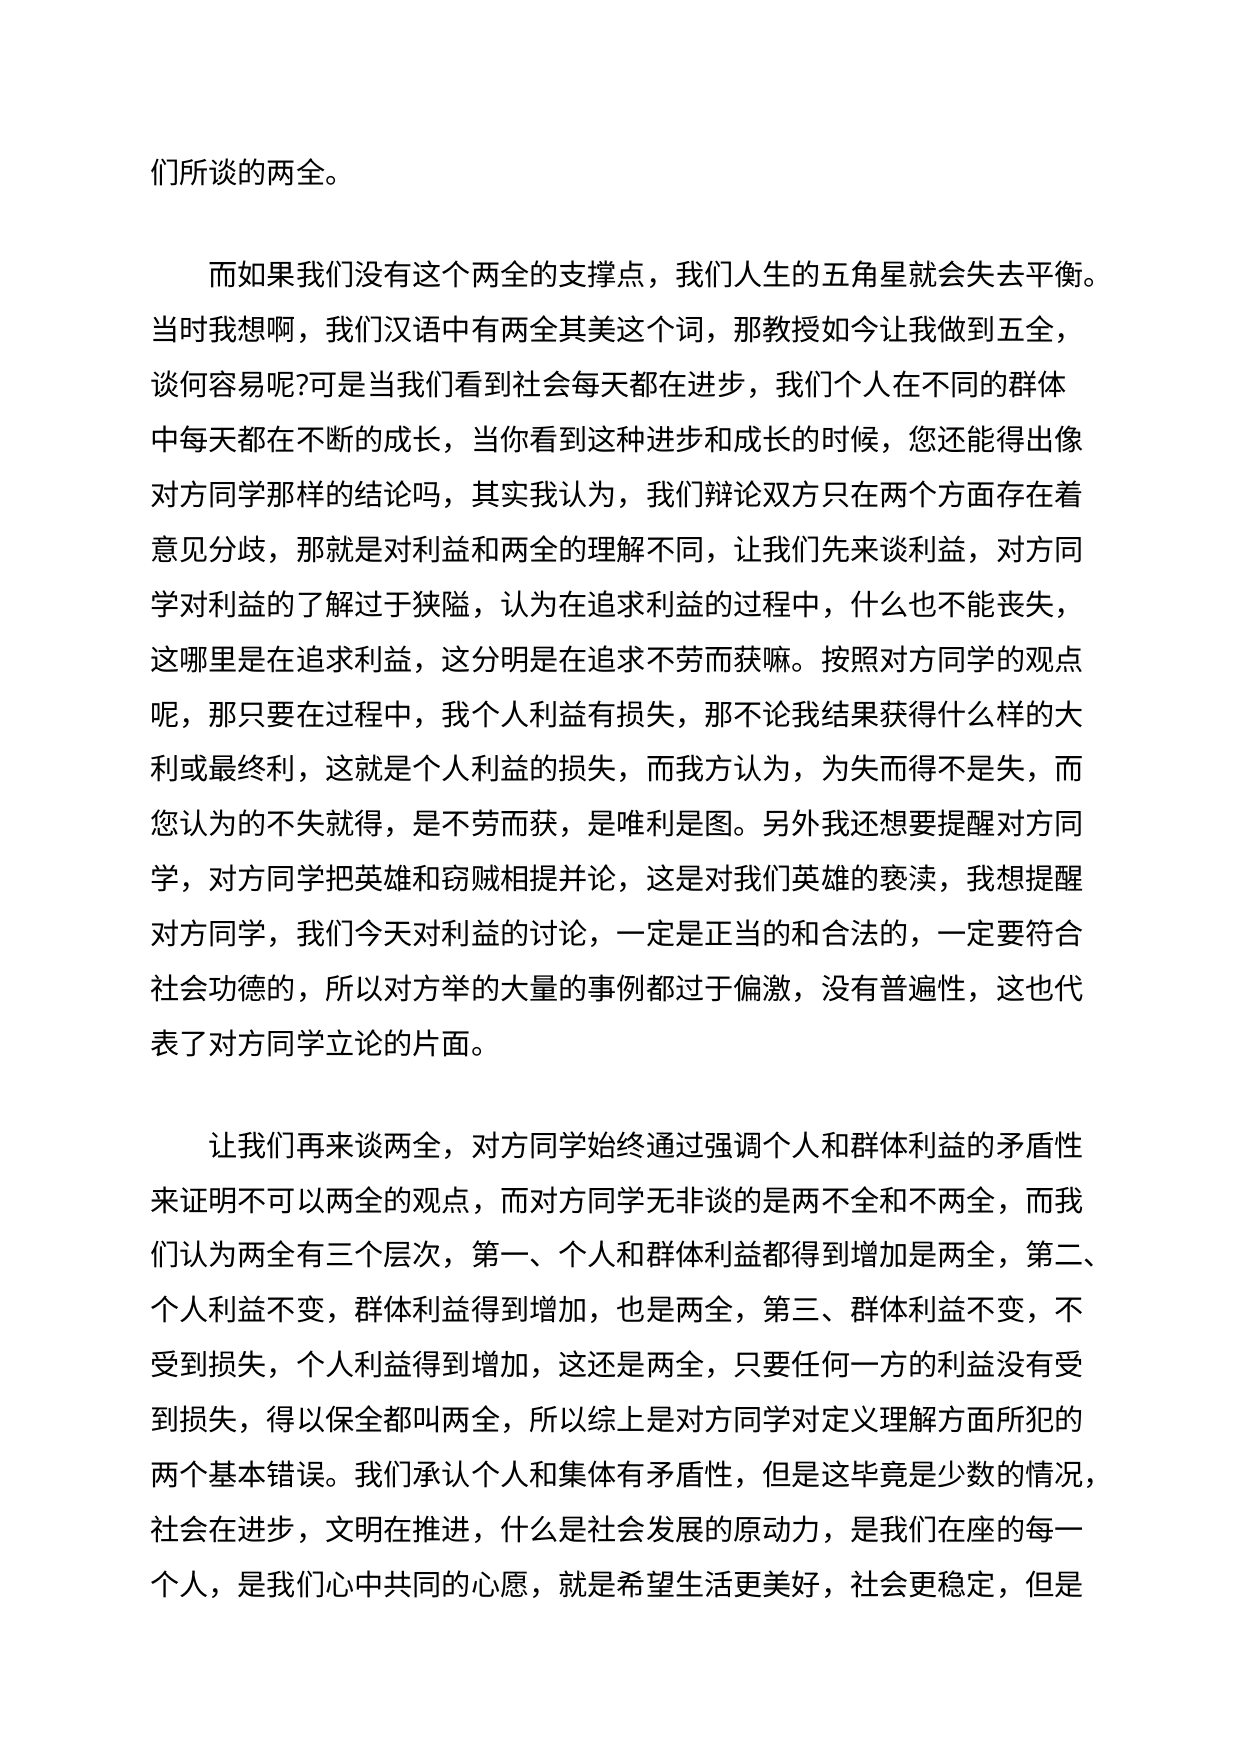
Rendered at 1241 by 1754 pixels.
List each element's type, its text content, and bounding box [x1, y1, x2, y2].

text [150, 1122, 1090, 1604]
text 而如果我们没有这个两全的支撑点，我们人生的五角星就会失去平衡。当时我想啊，我们汉语中有两全其美这个词，那教授如今让我做到五全，谈何容易呢?可是当我们看到社会每天都在进步，我们个人在不同的群体中每天都在不断的成长，当你看到这种进步和成长的时候，您还能得出像对方同学那样的结论吗，其实我认为，我们辩论双方只在两个方面存在着意见分歧，那就是对利益和两全的理解不同，让我们先来谈利益，对方同学对利益的了解过于狭隘，认为在追求利益的过程中，什么也不能丧失，这哪里是在追求利益，这分明是在追求不劳而获嘛。按照对方同学的观点呢，那只要在过程中，我个人利益有损失，那不论我结果获得什么样的大利或最终利，这就是个人利益的损失，而我方认为，为失而得不是失，而您认为的不失就得，是不劳而获，是唯利是图。另外我还想要提醒对方同学，对方同学把英雄和窃贼相提并论，这是对我们英雄的亵渎，我想提醒对方同学，我们今天对利益的讨论，一定是正当的和合法的，一定要符合社会功德的，所以对方举的大量的事例都过于偏激，没有普遍性，这也代表了对方同学立论的片面。 [150, 252, 1090, 1063]
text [150, 150, 1090, 192]
